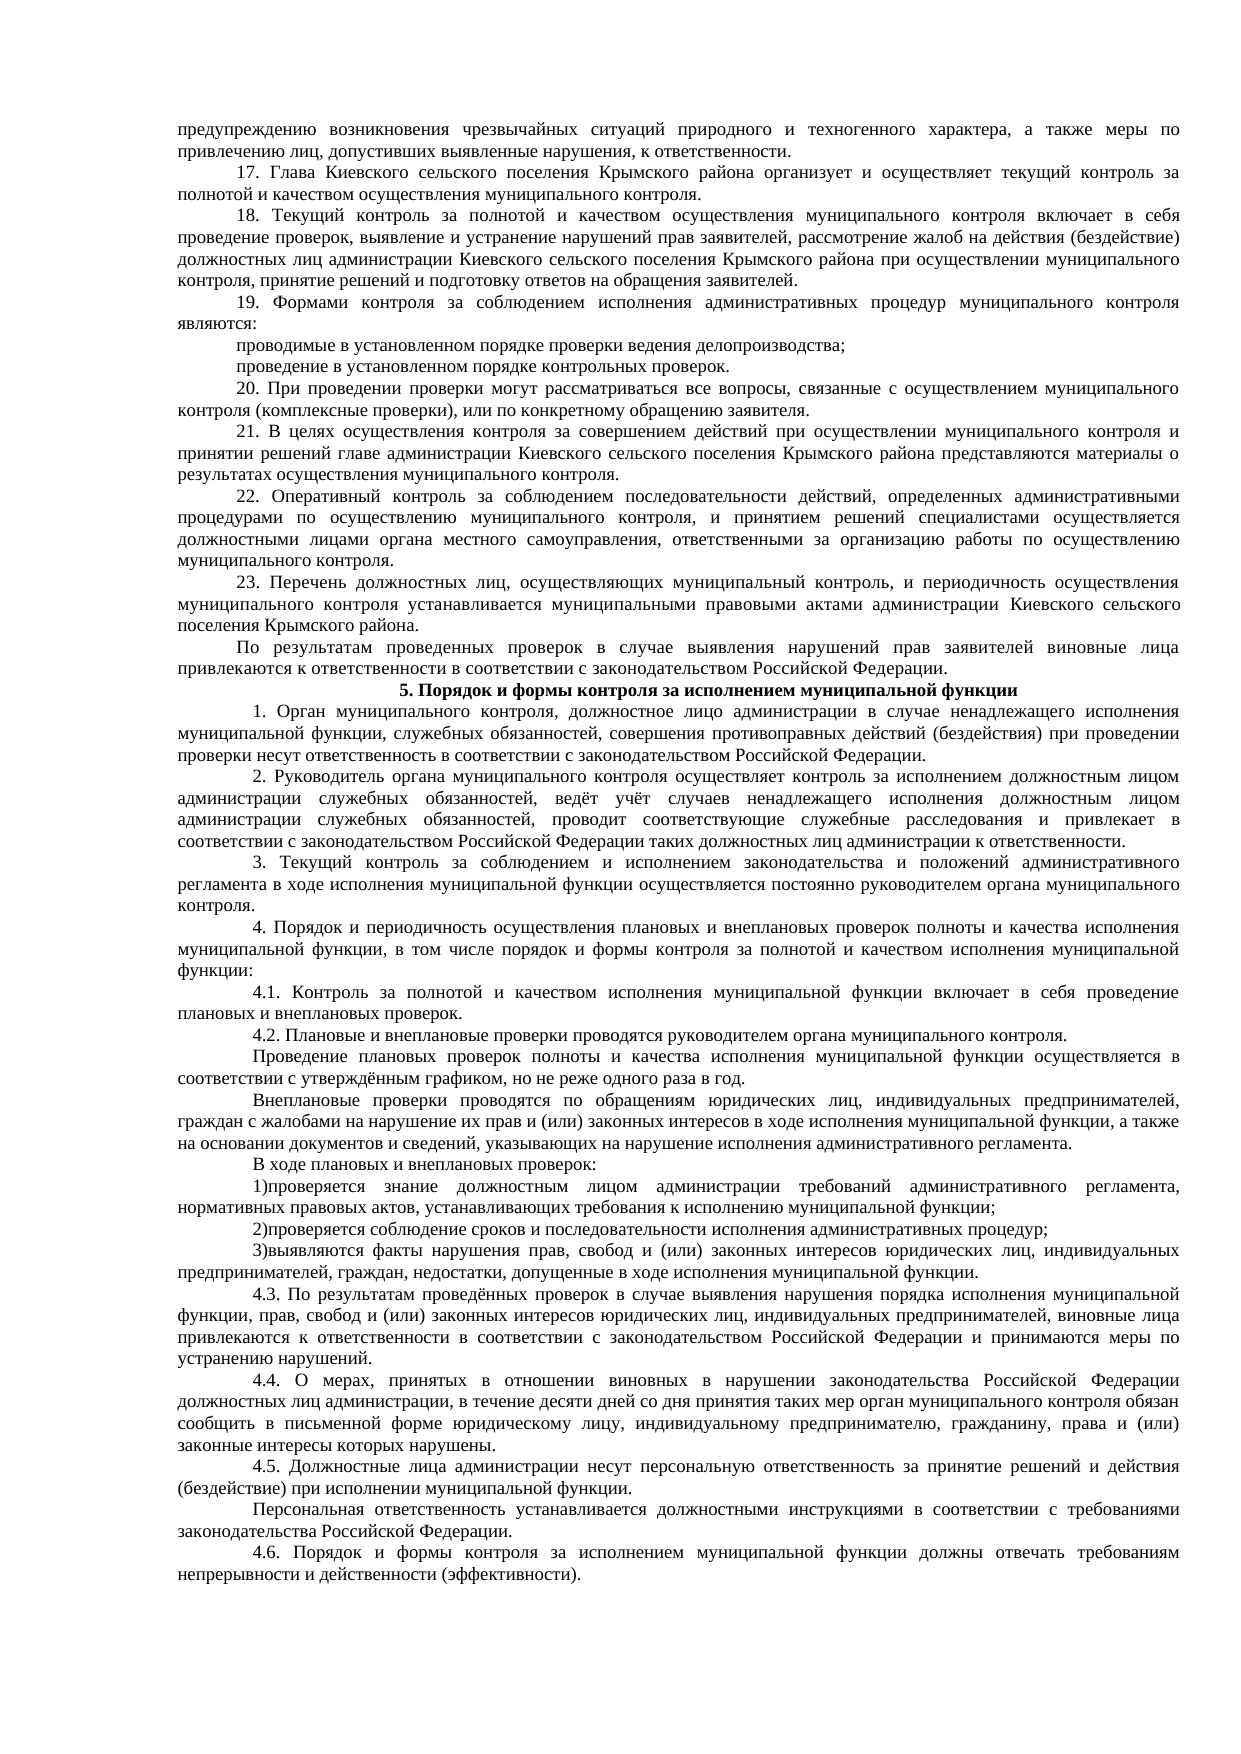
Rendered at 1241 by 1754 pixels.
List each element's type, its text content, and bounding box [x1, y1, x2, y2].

text 3. Текущий контроль за соблюдением и исполнением законодательства и положений административного регламента в ходе исполнения муниципальной функции осуществляется постоянно руководителем органа муниципального контроля. [177, 851, 1181, 916]
text 17. Глава Киевского сельского поселения Крымского района организует и осуществляет текущий контроль за полнотой и качеством осуществления муниципального контроля. [177, 161, 1181, 204]
text 21. В целях осуществления контроля за совершением действий при осуществлении муниципального контроля и принятии решений главе администрации Киевского сельского поселения Крымского района представляются материалы о результатах осуществления муниципального контроля. [177, 420, 1181, 485]
text 20. При проведении проверки могут рассматриваться все вопросы, связанные с осуществлением муниципального контроля (комплексные проверки), или по конкретному обращению заявителя. [177, 377, 1181, 420]
text 4.6. Порядок и формы контроля за исполнением муниципальной функции должны отвечать требованиям непрерывности и действенности (эффективности). [177, 1541, 1181, 1584]
text 4.5. Должностные лица администрации несут персональную ответственность за принятие решений и действия (бездействие) при исполнении муниципальной функции. [177, 1455, 1181, 1498]
text 3)выявляются факты нарушения прав, свобод и (или) законных интересов юридических лиц, индивидуальных предпринимателей, граждан, недостатки, допущенные в ходе исполнения муниципальной функции. [177, 1239, 1181, 1282]
text В ходе плановых и внеплановых проверок: [177, 1153, 1181, 1175]
text 4.3. По результатам проведённых проверок в случае выявления нарушения порядка исполнения муниципальной функции, прав, свобод и (или) законных интересов юридических лиц, индивидуальных предпринимателей, виновные лица привлекаются к ответственности в соответствии с законодательством Российской Федерации и принимаются меры по устранению нарушений. [177, 1282, 1181, 1369]
text 23. Перечень должностных лиц, осуществляющих муниципальный контроль, и периодичность осуществления муниципального контроля устанавливается муниципальными правовыми актами администрации Киевского сельского поселения Крымского района. [177, 571, 1181, 636]
text 2)проверяется соблюдение сроков и последовательности исполнения административных процедур; [177, 1218, 1181, 1239]
text Внеплановые проверки проводятся по обращениям юридических лиц, индивидуальных предпринимателей, граждан с жалобами на нарушение их прав и (или) законных интересов в ходе исполнения муниципальной функции, а также на основании документов и сведений, указывающих на нарушение исполнения административного регламента. [177, 1088, 1181, 1153]
text проведение в установленном порядке контрольных проверок. [177, 355, 1181, 377]
text Персональная ответственность устанавливается должностными инструкциями в соответствии с требованиями законодательства Российской Федерации. [177, 1498, 1181, 1541]
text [177, 118, 1181, 161]
text 4. Порядок и периодичность осуществления плановых и внеплановых проверок полноты и качества исполнения муниципальной функции, в том числе порядок и формы контроля за полнотой и качеством исполнения муниципальной функции: [177, 916, 1181, 981]
text 4.2. Плановые и внеплановые проверки проводятся руководителем органа муниципального контроля. [177, 1024, 1181, 1045]
text 4.1. Контроль за полнотой и качеством исполнения муниципальной функции включает в себя проведение плановых и внеплановых проверок. [177, 981, 1181, 1024]
text 18. Текущий контроль за полнотой и качеством осуществления муниципального контроля включает в себя проведение проверок, выявление и устранение нарушений прав заявителей, рассмотрение жалоб на действия (бездействие) должностных лиц администрации Киевского сельского поселения Крымского района при осуществлении муниципального контроля, принятие решений и подготовку ответов на обращения заявителей. [177, 204, 1181, 291]
text 2. Руководитель органа муниципального контроля осуществляет контроль за исполнением должностным лицом администрации служебных обязанностей, ведёт учёт случаев ненадлежащего исполнения должностным лицом администрации служебных обязанностей, проводит соответствующие служебные расследования и привлекает в соответствии с законодательством Российской Федерации таких должностных лиц администрации к ответственности. [177, 765, 1181, 851]
text 4.4. О мерах, принятых в отношении виновных в нарушении законодательства Российской Федерации должностных лиц администрации, в течение десяти дней со дня принятия таких мер орган муниципального контроля обязан сообщить в письменной форме юридическому лицу, индивидуальному предпринимателю, гражданину, права и (или) законные интересы которых нарушены. [177, 1369, 1181, 1455]
text 19. Формами контроля за соблюдением исполнения административных процедур муниципального контроля являются: [177, 291, 1181, 334]
text проводимые в установленном порядке проверки ведения делопроизводства; [177, 334, 1181, 355]
text Проведение плановых проверок полноты и качества исполнения муниципальной функции осуществляется в соответствии с утверждённым графиком, но не реже одного раза в год. [177, 1045, 1181, 1088]
text По результатам проведенных проверок в случае выявления нарушений прав заявителей виновные лица привлекаются к ответственности в соответствии с законодательством Российской Федерации. [177, 636, 1181, 679]
text 5. Порядок и формы контроля за исполнением муниципальной функции [177, 679, 1181, 700]
text 22. Оперативный контроль за соблюдением последовательности действий, определенных административными процедурами по осуществлению муниципального контроля, и принятием решений специалистами осуществляется должностными лицами органа местного самоуправления, ответственными за организацию работы по осуществлению муниципального контроля. [177, 485, 1181, 571]
text 1. Орган муниципального контроля, должностное лицо администрации в случае ненадлежащего исполнения муниципальной функции, служебных обязанностей, совершения противоправных действий (бездействия) при проведении проверки несут ответственность в соответствии с законодательством Российской Федерации. [177, 700, 1181, 765]
text 1)проверяется знание должностным лицом администрации требований административного регламента, нормативных правовых актов, устанавливающих требования к исполнению муниципальной функции; [177, 1175, 1181, 1218]
